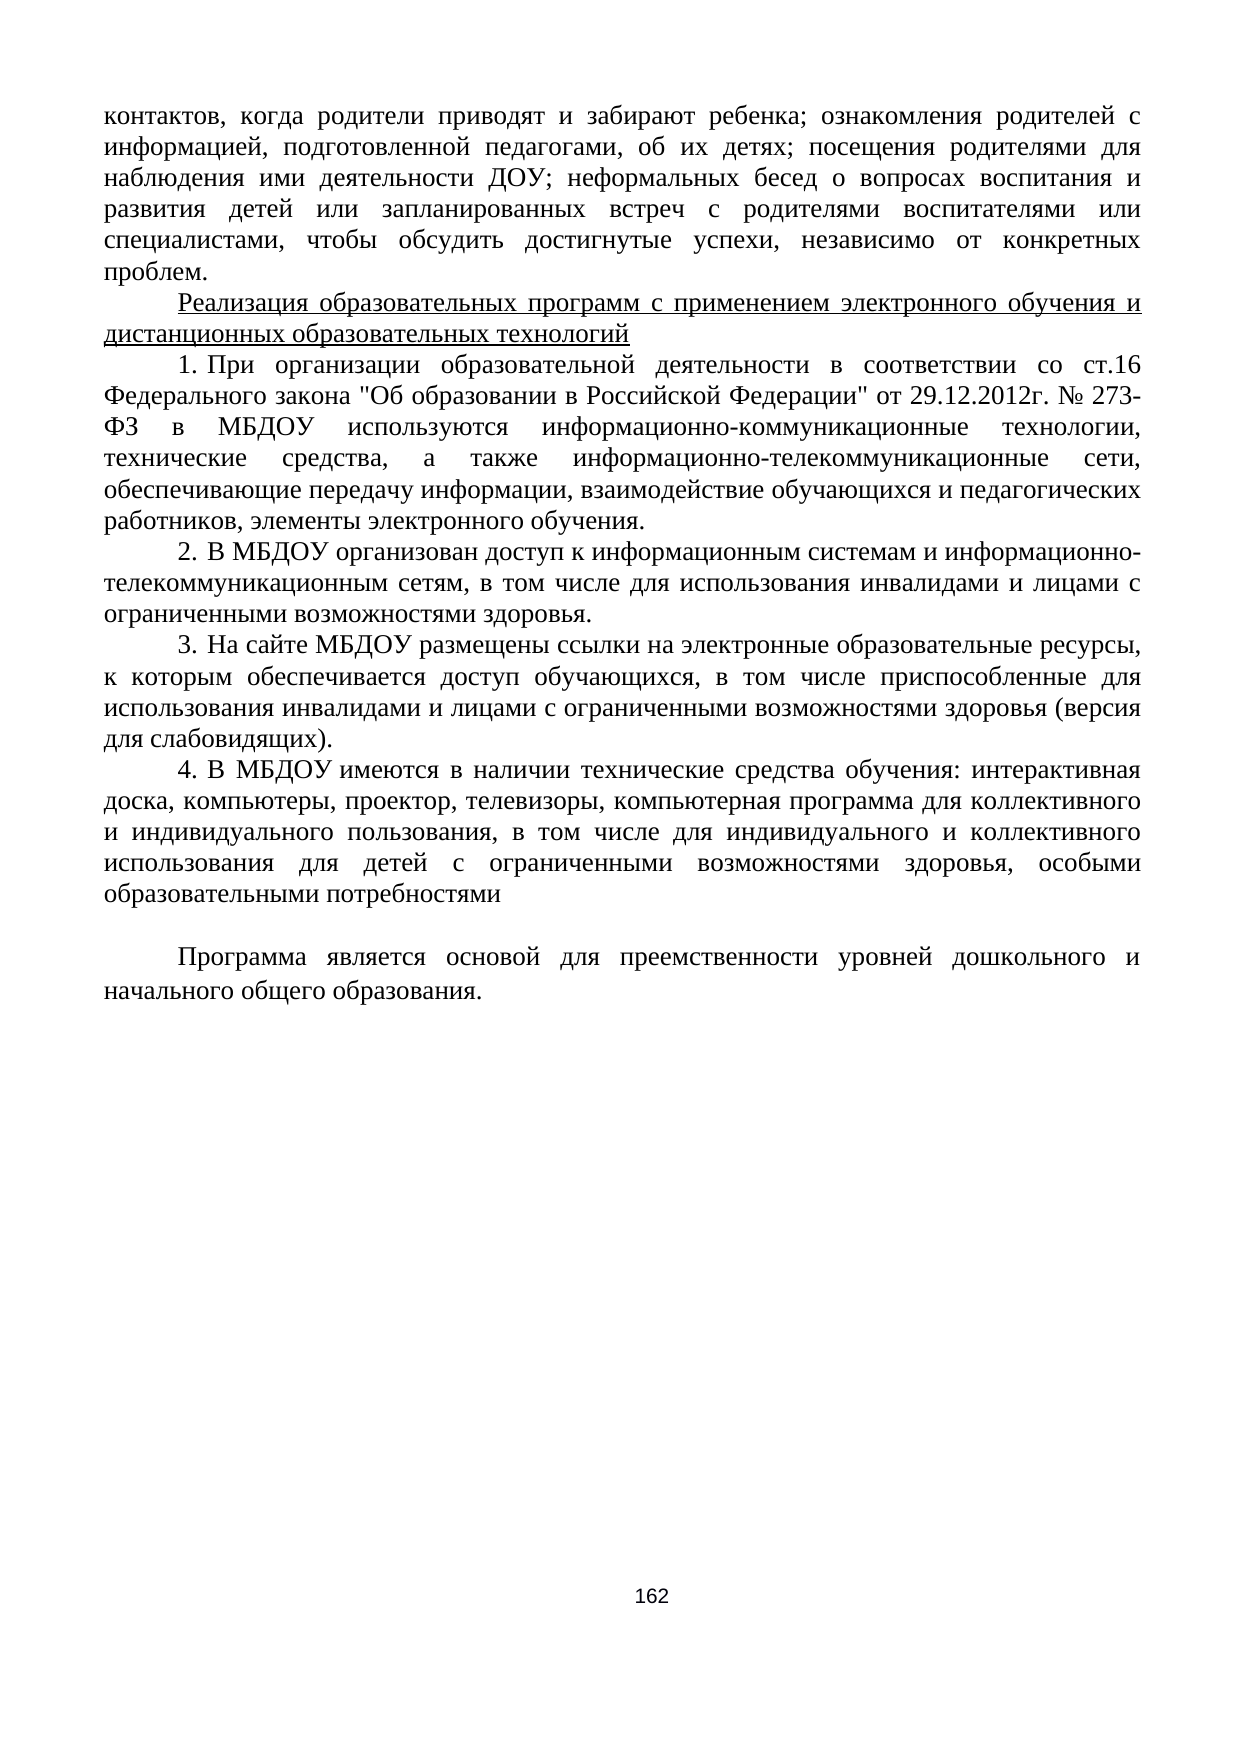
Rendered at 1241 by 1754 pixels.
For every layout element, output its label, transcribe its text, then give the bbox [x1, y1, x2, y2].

text Программа является основой для преемственности уровней дошкольного и начального общего образования. [103, 940, 1141, 1006]
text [103, 99, 1142, 286]
list На сайте МБДОУ размещены ссылки на электронные образовательные ресурсы, к которым обеспечивается доступ обучающихся, в том числе приспособленные для использования инвалидами и лицами с ограниченными возможностями здоровья (версия для слабовидящих). [103, 628, 1142, 753]
text Реализация образовательных программ с применением электронного обучения и дистанционных образовательных технологий [103, 286, 1142, 348]
list В МБДОУ организован доступ к информационным системам и информационно-телекоммуникационным сетям, в том числе для использования инвалидами и лицами с ограниченными возможностями здоровья. [103, 535, 1142, 628]
list При организации образовательной деятельности в соответствии со ст.16 Федерального закона "Об образовании в Российской Федерации" от 29.12.2012г. № 273-ФЗ в МБДОУ используются информационно-коммуникационные технологии, технические средства, а также информационно-телекоммуникационные сети, обеспечивающие передачу информации, взаимодействие обучающихся и педагогических работников, элементы электронного обучения. [103, 348, 1142, 535]
list В МБДОУ имеются в наличии технические средства обучения: интерактивная доска, компьютеры, проектор, телевизоры, компьютерная программа для коллективного и индивидуального пользования, в том числе для индивидуального и коллективного использования для детей с ограниченными возможностями здоровья, особыми образовательными потребностями [103, 753, 1142, 909]
